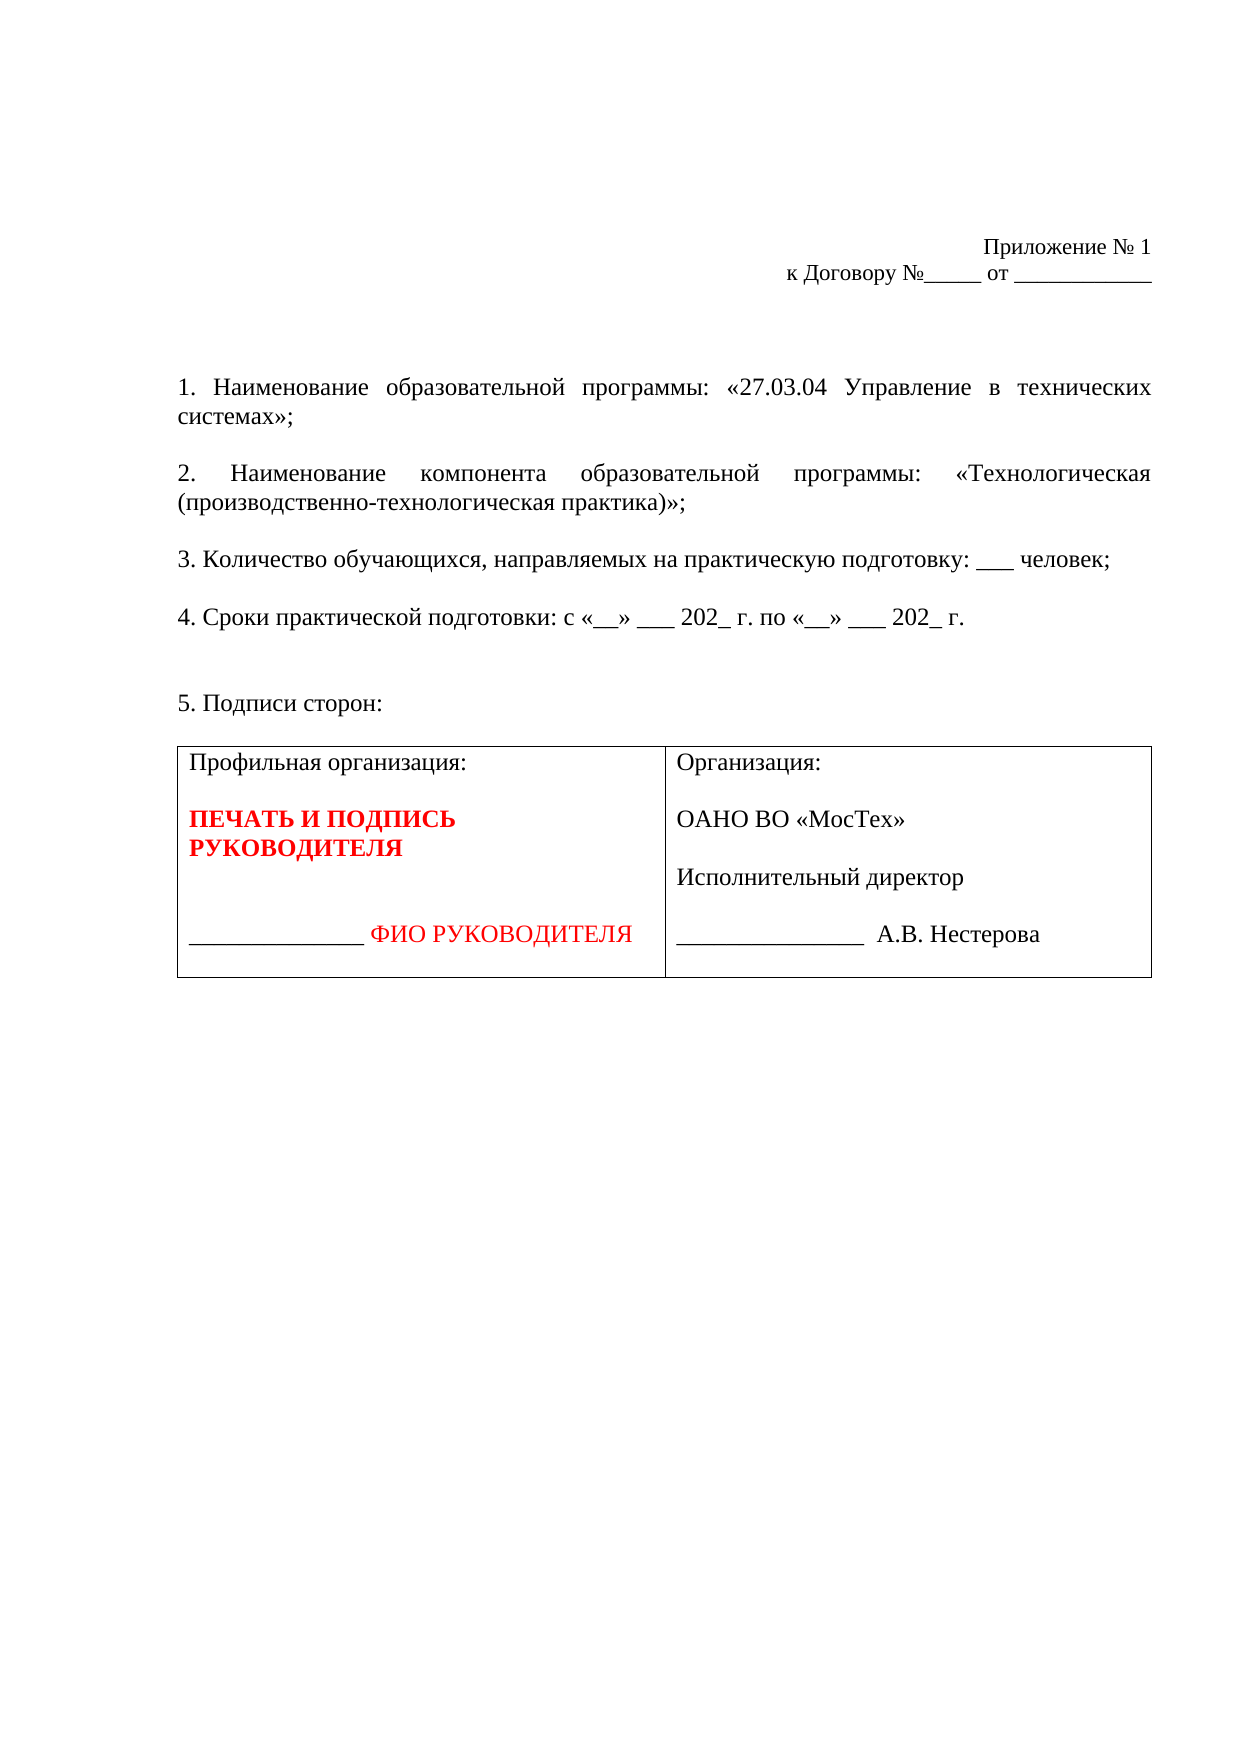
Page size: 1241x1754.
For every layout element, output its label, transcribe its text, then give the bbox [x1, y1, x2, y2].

text 2. Наименование компонента образовательной программы: «Технологическая (производственно-технологическая практика)»; [177, 458, 1152, 516]
table_header Профильная организация: ПЕЧАТЬ И ПОДПИСЬ РУКОВОДИТЕЛЯ ______________ ФИО РУКОВОДИТЕЛЯ [178, 747, 665, 977]
text Приложение № 1 [177, 233, 1152, 259]
table_header Организация: ОАНО ВО «МосТех» Исполнительный директор _______________ А.В. Нестерова [666, 747, 1151, 977]
text 5. Подписи сторон: [177, 688, 1152, 717]
text 4. Сроки практической подготовки: с «__» ___ 202_ г. по «__» ___ 202_ г. [177, 602, 1152, 631]
text 3. Количество обучающихся, направляемых на практическую подготовку: ___ человек; [177, 544, 1152, 573]
text к Договору №_____ от ____________ [177, 259, 1152, 286]
text 1. Наименование образовательной программы: «27.03.04 Управление в технических системах»; [177, 372, 1152, 429]
